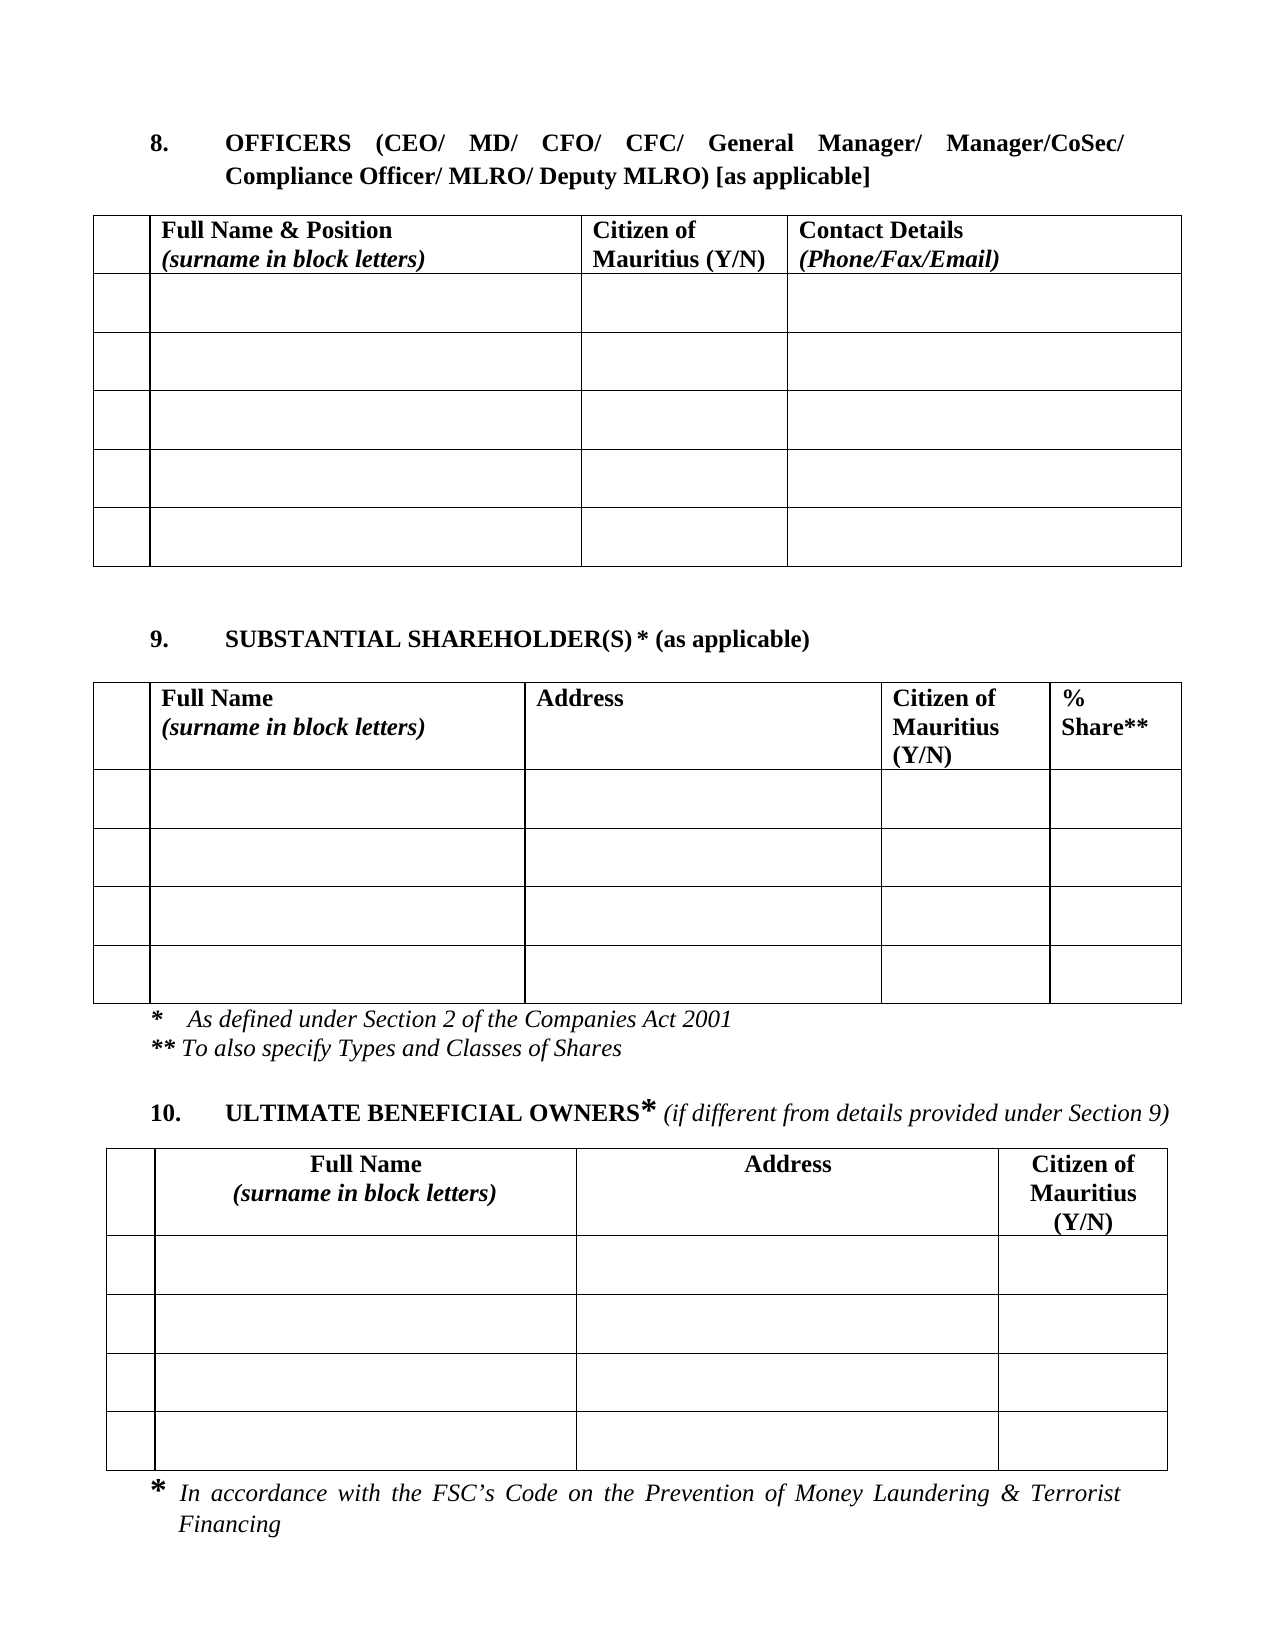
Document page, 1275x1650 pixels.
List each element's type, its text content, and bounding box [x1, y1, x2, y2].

table_cell [94, 391, 149, 449]
text 9. SUBSTANTIAL SHAREHOLDER(S) * (as applicable) [150, 624, 1125, 653]
table_header [107, 1149, 154, 1235]
table_cell [156, 1412, 576, 1469]
table_header Citizen of Mauritius (Y/N) [882, 683, 1049, 769]
table_cell [999, 1412, 1167, 1469]
table_cell [151, 274, 581, 332]
text 10. ULTIMATE BENEFICIAL OWNERS* (if different from details provided under Section 9) [150, 1091, 1181, 1129]
table_cell [526, 829, 881, 886]
table_cell [788, 450, 1181, 507]
table_cell [107, 1412, 154, 1469]
table_cell [999, 1295, 1167, 1352]
table_cell [882, 770, 1049, 828]
table_cell [788, 391, 1181, 449]
table_cell [788, 333, 1181, 390]
table_cell [151, 770, 524, 828]
table_cell [156, 1295, 576, 1352]
table_cell [788, 274, 1181, 332]
table_header Full Name (surname in block letters) [151, 683, 524, 769]
table_cell [156, 1354, 576, 1411]
table_cell [1051, 887, 1181, 945]
text ** To also specify Types and Classes of Shares [150, 1033, 1125, 1062]
table_cell [1051, 946, 1181, 1003]
table_cell [582, 333, 787, 390]
table_cell [94, 274, 149, 332]
table_cell [94, 887, 149, 945]
table_cell [151, 887, 524, 945]
table_cell [788, 508, 1181, 566]
table_cell [1051, 829, 1181, 886]
table_cell [94, 770, 149, 828]
table_cell [582, 391, 787, 449]
table_header % Share** [1051, 683, 1181, 769]
table_cell [582, 508, 787, 566]
table_cell [94, 508, 149, 566]
table_cell [577, 1236, 998, 1294]
table_cell [94, 946, 149, 1003]
table_header Full Name (surname in block letters) [156, 1149, 576, 1235]
text * As defined under Section 2 of the Companies Act 2001 [150, 1004, 1125, 1033]
table_header Contact Details (Phone/Fax/Email) [788, 216, 1181, 273]
table_cell [999, 1354, 1167, 1411]
table_cell [151, 391, 581, 449]
table_cell [151, 946, 524, 1003]
table_cell [882, 887, 1049, 945]
table_header [94, 683, 149, 769]
table_cell [1051, 770, 1181, 828]
table_header Citizen of Mauritius (Y/N) [999, 1149, 1167, 1235]
text 8. OFFICERS (CEO/ MD/ CFO/ CFC/ General Manager/ Manager/CoSec/ Compliance Officer/ MLRO/ Deputy MLRO) [as applicable] [150, 128, 1125, 189]
table_cell [107, 1354, 154, 1411]
table_header [94, 216, 149, 273]
table_cell [882, 946, 1049, 1003]
table_cell [582, 450, 787, 507]
table_cell [577, 1295, 998, 1352]
table_cell [94, 450, 149, 507]
table_cell [526, 887, 881, 945]
table_cell [94, 333, 149, 390]
table_header Citizen of Mauritius (Y/N) [582, 216, 787, 273]
table_header Full Name & Position (surname in block letters) [151, 216, 581, 273]
table_header Address [526, 683, 881, 769]
table_cell [94, 829, 149, 886]
table_cell [577, 1354, 998, 1411]
table_cell [882, 829, 1049, 886]
table_cell [526, 770, 881, 828]
table_header Address [577, 1149, 998, 1235]
table_cell [582, 274, 787, 332]
table_cell [151, 508, 581, 566]
table_cell [156, 1236, 576, 1294]
table_cell [151, 333, 581, 390]
table_cell [577, 1412, 998, 1469]
table_cell [107, 1295, 154, 1352]
table_cell [151, 450, 581, 507]
table_cell [107, 1236, 154, 1294]
table_cell [999, 1236, 1167, 1294]
text * In accordance with the FSC’s Code on the Prevention of Money Laundering & Terrorist Financing [150, 1471, 1125, 1538]
table_cell [151, 829, 524, 886]
table_cell [526, 946, 881, 1003]
